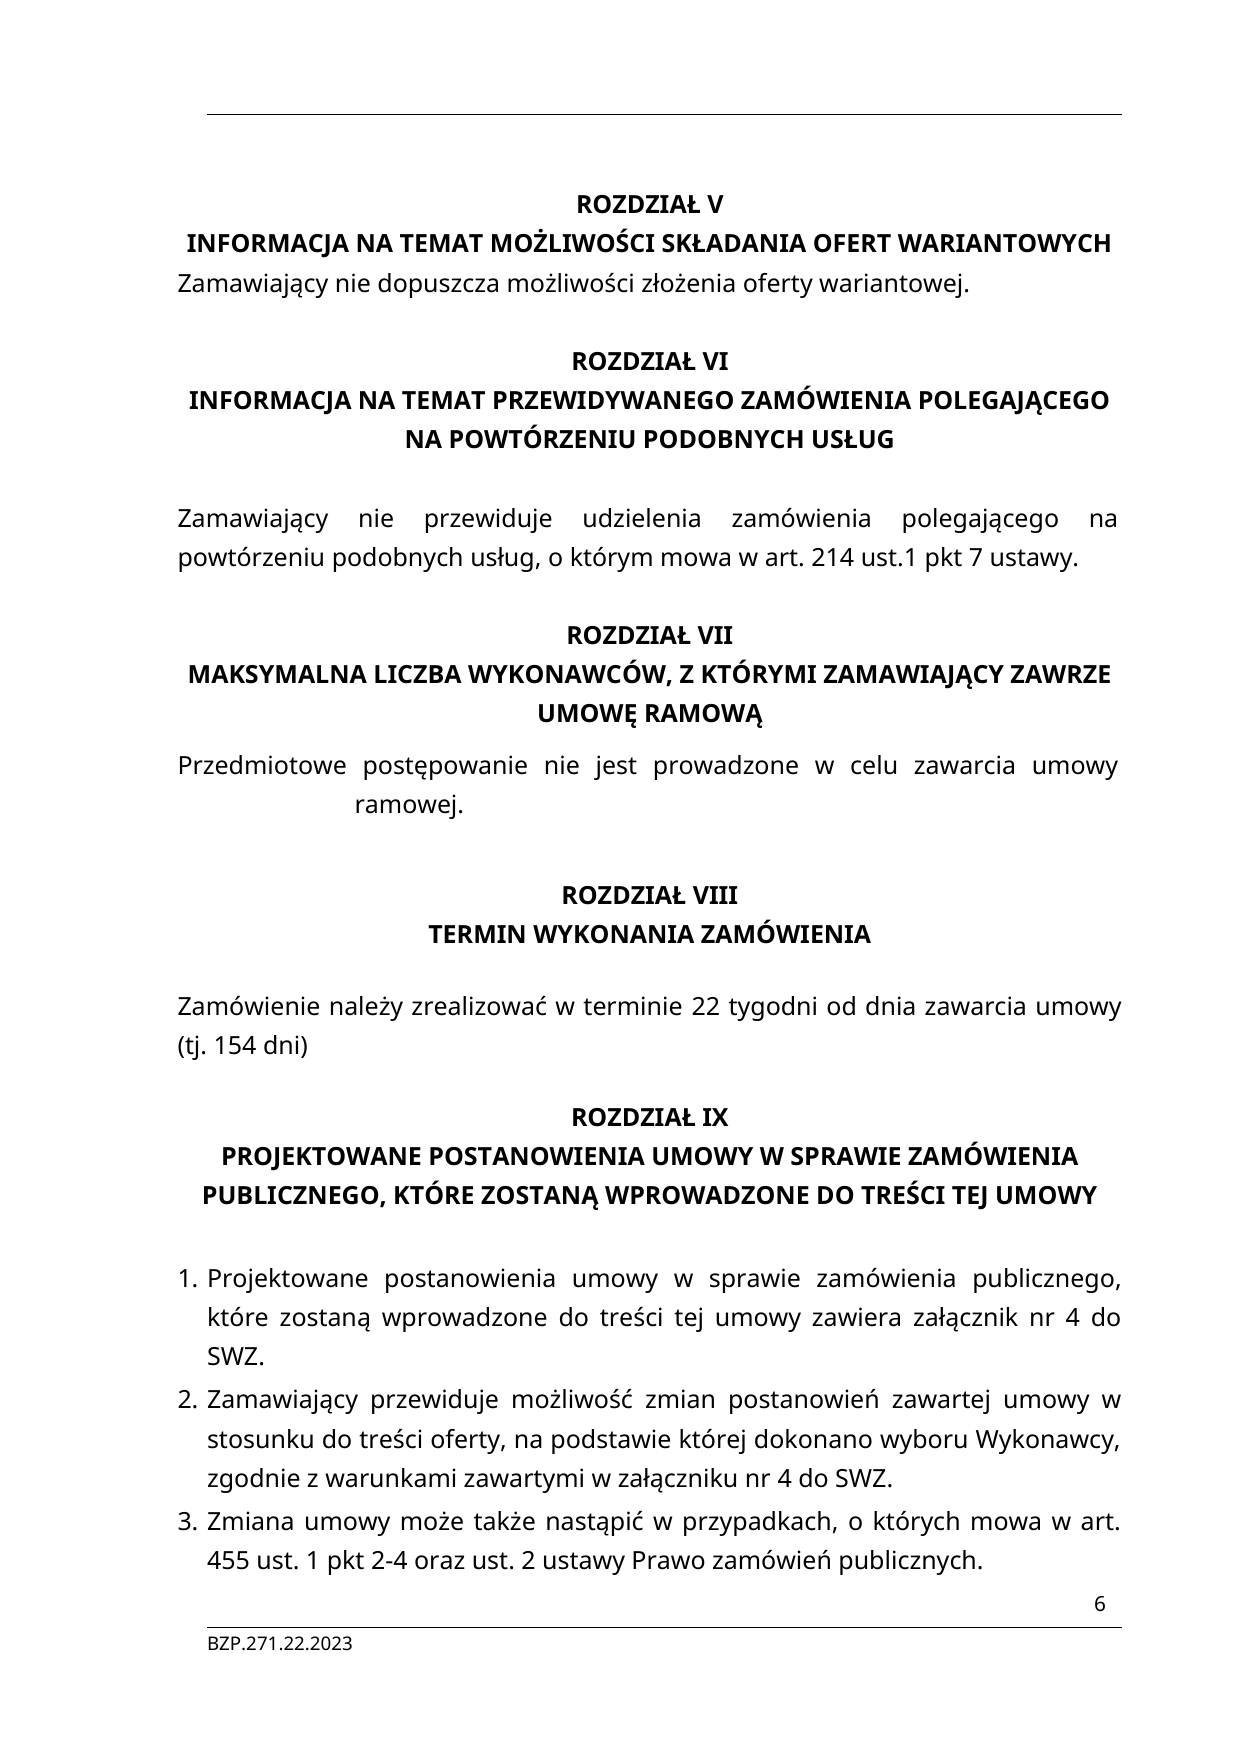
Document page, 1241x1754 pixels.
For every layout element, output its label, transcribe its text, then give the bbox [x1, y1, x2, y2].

subtitle PROJEKTOWANE POSTANOWIENIA UMOWY W SPRAWIE ZAMÓWIENIA PUBLICZNEGO, KTÓRE ZOSTANĄ WPROWADZONE DO TREŚCI TEJ UMOWY [177, 1139, 1122, 1212]
list Projektowane postanowienia umowy w sprawie zamówienia publicznego, które zostaną wprowadzone do treści tej umowy zawiera załącznik nr 4 do SWZ. [177, 1260, 1122, 1373]
subtitle ROZDZIAŁ IX [177, 1099, 1122, 1134]
subtitle ROZDZIAŁ VII [177, 618, 1122, 652]
list Zmiana umowy może także nastąpić w przypadkach, o których mowa w art. 455 ust. 1 pkt 2-4 oraz ust. 2 ustawy Prawo zamówień publicznych. [177, 1504, 1122, 1577]
subtitle Zamówienie należy zrealizować w terminie 22 tygodni od dnia zawarcia umowy (tj. 154 dni) [177, 989, 1122, 1062]
text Zamawiający nie przewiduje udzielenia zamówienia polegającego na powtórzeniu podobnych usług, o którym mowa w art. 214 ust.1 pkt 7 ustawy. [177, 500, 1119, 573]
text Przedmiotowe postępowanie nie jest prowadzone w celu zawarcia umowy ramowej. [177, 748, 1119, 821]
subtitle INFORMACJA NA TEMAT PRZEWIDYWANEGO ZAMÓWIENIA POLEGAJĄCEGO NA POWTÓRZENIU PODOBNYCH USŁUG [177, 383, 1122, 456]
subtitle ROZDZIAŁ V [177, 187, 1122, 221]
subtitle ROZDZIAŁ VIII [177, 878, 1122, 912]
subtitle ROZDZIAŁ VI [177, 343, 1122, 378]
subtitle MAKSYMALNA LICZBA WYKONAWCÓW, Z KTÓRYMI ZAMAWIAJĄCY ZAWRZE UMOWĘ RAMOWĄ [177, 657, 1122, 730]
subtitle INFORMACJA NA TEMAT MOŻLIWOŚCI SKŁADANIA OFERT WARIANTOWYCH [177, 226, 1122, 260]
text Zamawiający nie dopuszcza możliwości złożenia oferty wariantowej. [177, 265, 1119, 299]
subtitle TERMIN WYKONANIA ZAMÓWIENIA [177, 917, 1122, 951]
list Zamawiający przewiduje możliwość zmian postanowień zawartej umowy w stosunku do treści oferty, na podstawie której dokonano wyboru Wykonawcy, zgodnie z warunkami zawartymi w załączniku nr 4 do SWZ. [177, 1382, 1122, 1494]
